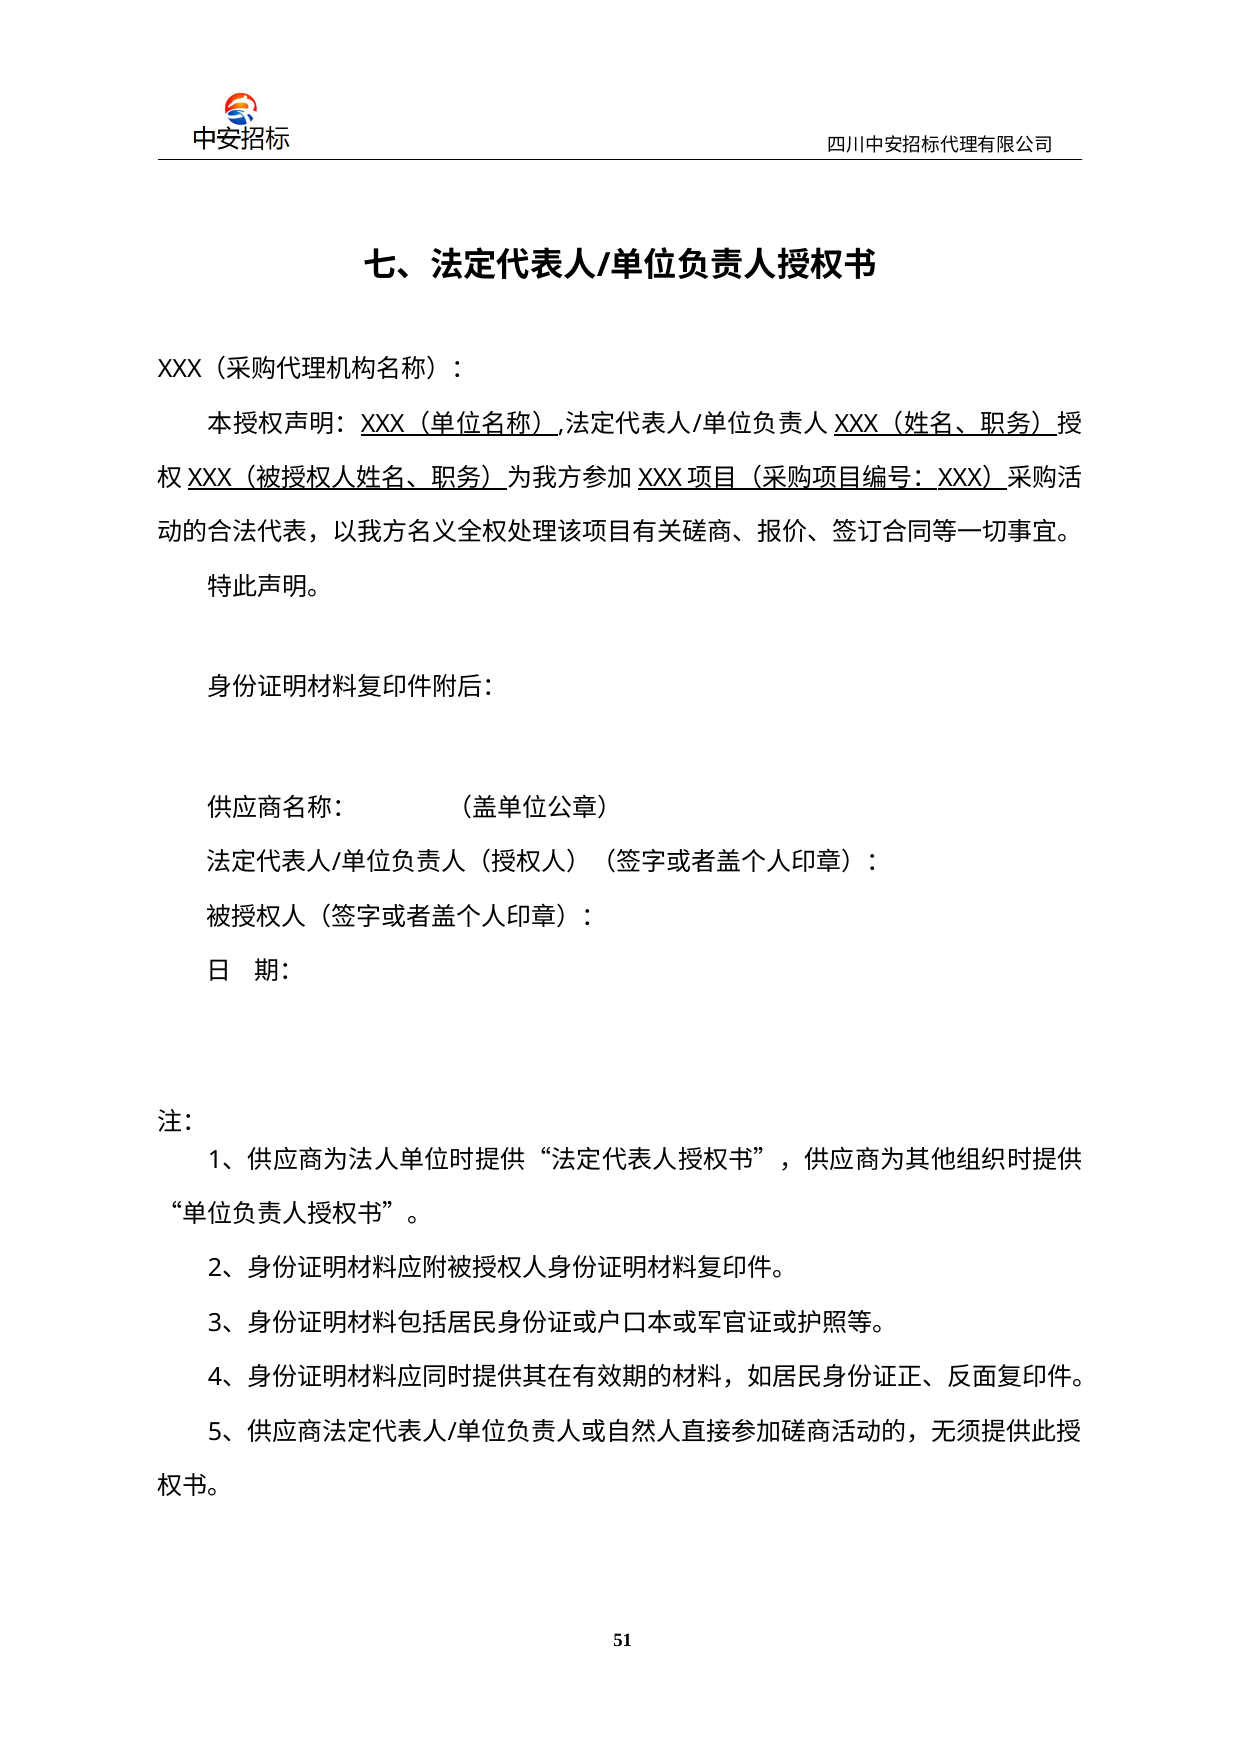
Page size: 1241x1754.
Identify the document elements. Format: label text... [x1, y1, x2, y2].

text 特此声明。 [158, 566, 1082, 602]
text 4、身份证明材料应同时提供其在有效期的材料，如居民身份证正、反面复印件。 [158, 1357, 1082, 1393]
subtitle 七、法定代表人/单位负责人授权书 [158, 238, 1082, 286]
picture [187, 88, 291, 152]
text 被授权人（签字或者盖个人印章）： [158, 896, 1082, 932]
text 身份证明材料复印件附后： [158, 662, 1082, 704]
text 1、供应商为法人单位时提供“法定代表人授权书”，供应商为其他组织时提供“单位负责人授权书”。 [158, 1139, 1082, 1230]
text 法定代表人/单位负责人（授权人）（签字或者盖个人印章）： [158, 842, 1082, 878]
text 2、身份证明材料应附被授权人身份证明材料复印件。 [158, 1248, 1082, 1284]
text 本授权声明：XXX（单位名称）,法定代表人/单位负责人XXX（姓名、职务）授权XXX（被授权人姓名、职务）为我方参加XXX项目（采购项目编号：XXX）采购活动的合法代表，以我方名义全权处理该项目有关磋商、报价、签订合同等一切事宜。 [158, 403, 1082, 548]
text 5、供应商法定代表人/单位负责人或自然人直接参加磋商活动的，无须提供此授权书。 [158, 1411, 1082, 1502]
text 3、身份证明材料包括居民身份证或户口本或军官证或护照等。 [158, 1302, 1082, 1338]
text 注： [158, 1097, 1082, 1139]
text 供应商名称： （盖单位公章） [158, 787, 1082, 823]
text XXX（采购代理机构名称）： [158, 349, 1082, 385]
text 日 期： [158, 950, 1082, 987]
